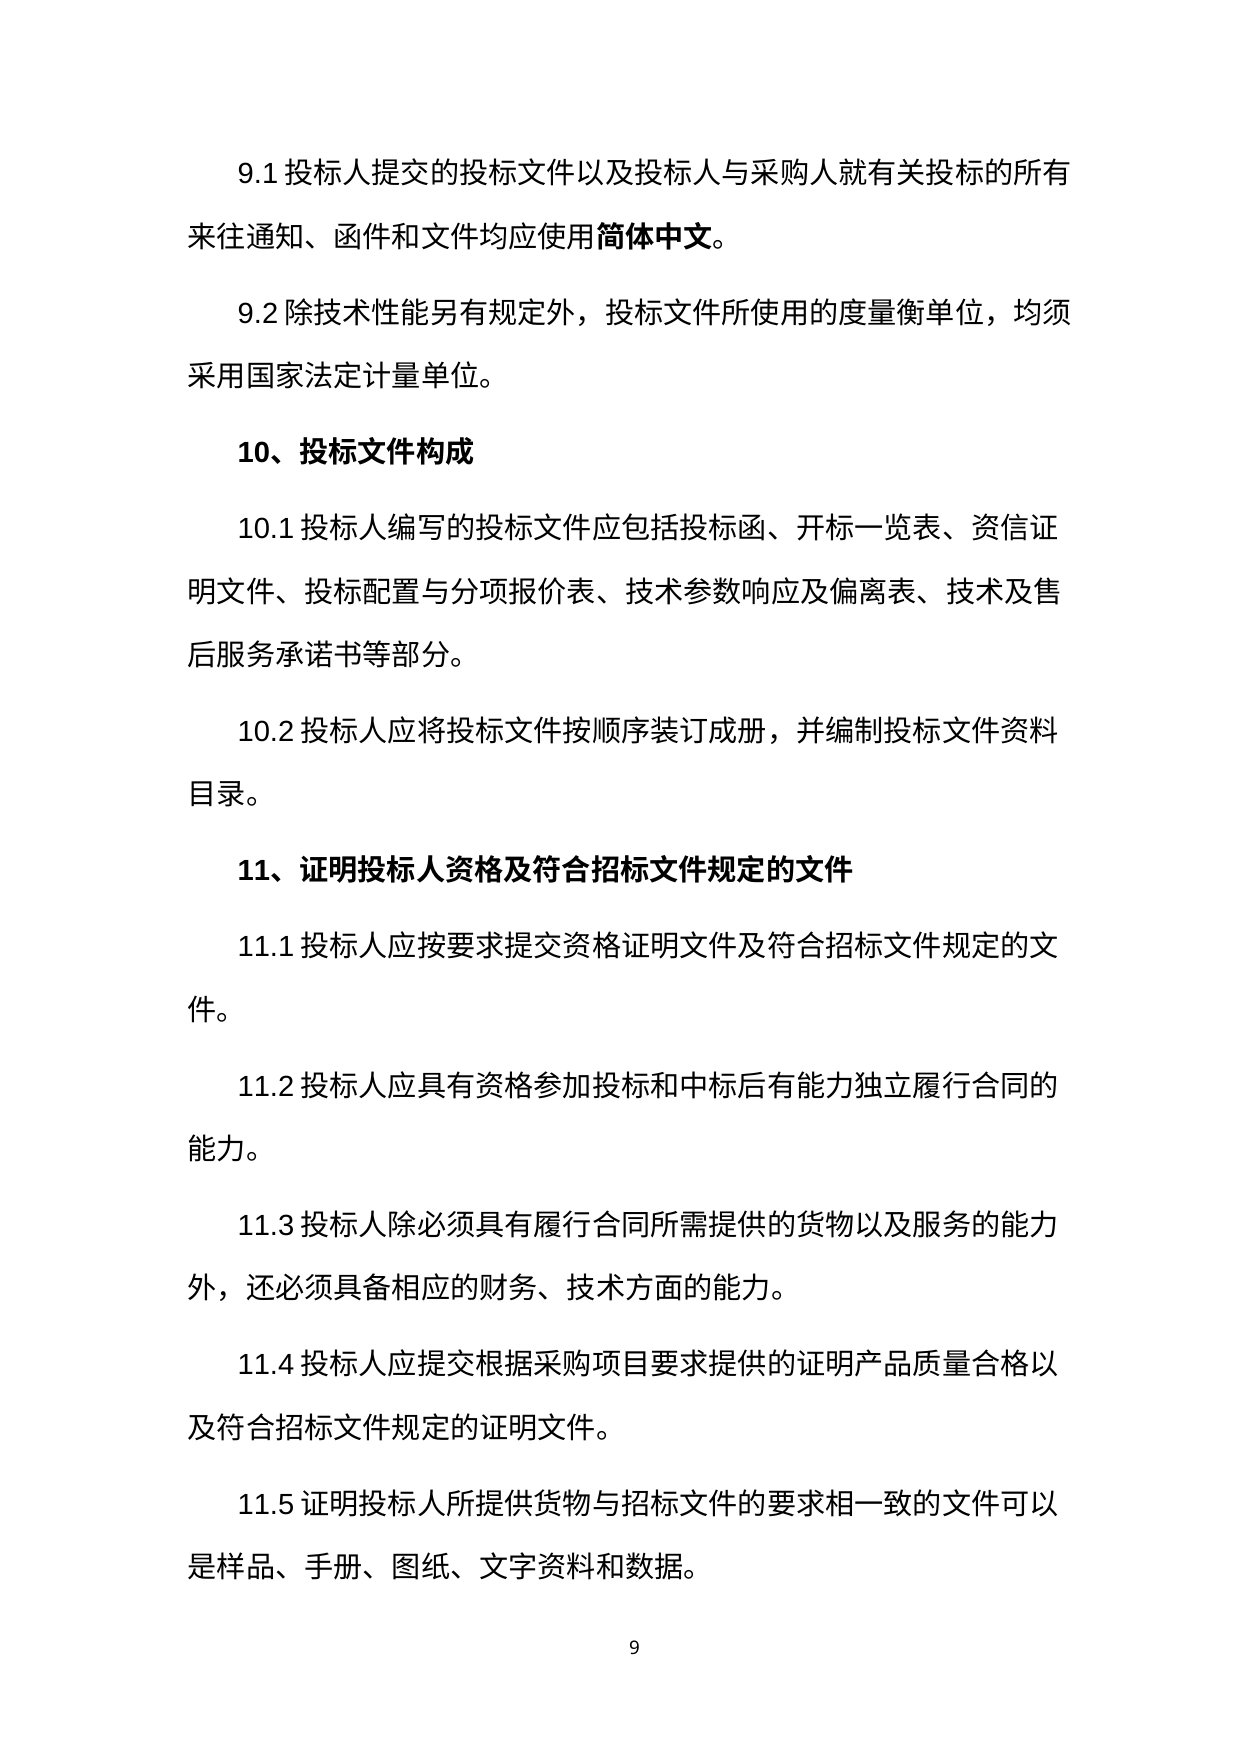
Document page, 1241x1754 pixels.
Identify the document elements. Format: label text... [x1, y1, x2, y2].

text 11.4投标人应提交根据采购项目要求提供的证明产品质量合格以及符合招标文件规定的证明文件。 [187, 1341, 1081, 1447]
text 10、投标文件构成 [187, 429, 1081, 471]
text 11.1投标人应按要求提交资格证明文件及符合招标文件规定的文件。 [187, 923, 1081, 1028]
text 9.2除技术性能另有规定外，投标文件所使用的度量衡单位，均须采用国家法定计量单位。 [187, 289, 1081, 395]
text 11、证明投标人资格及符合招标文件规定的文件 [187, 847, 1081, 889]
text 11.3投标人除必须具有履行合同所需提供的货物以及服务的能力外，还必须具备相应的财务、技术方面的能力。 [187, 1202, 1081, 1307]
text 9.1投标人提交的投标文件以及投标人与采购人就有关投标的所有来往通知、函件和文件均应使用简体中文。 [187, 150, 1081, 256]
text 10.1投标人编写的投标文件应包括投标函、开标一览表、资信证明文件、投标配置与分项报价表、技术参数响应及偏离表、技术及售后服务承诺书等部分。 [187, 505, 1081, 674]
text 10.2投标人应将投标文件按顺序装订成册，并编制投标文件资料目录。 [187, 707, 1081, 813]
text 11.2投标人应具有资格参加投标和中标后有能力独立履行合同的能力。 [187, 1062, 1081, 1168]
text 11.5证明投标人所提供货物与招标文件的要求相一致的文件可以是样品、手册、图纸、文字资料和数据。 [187, 1480, 1081, 1586]
